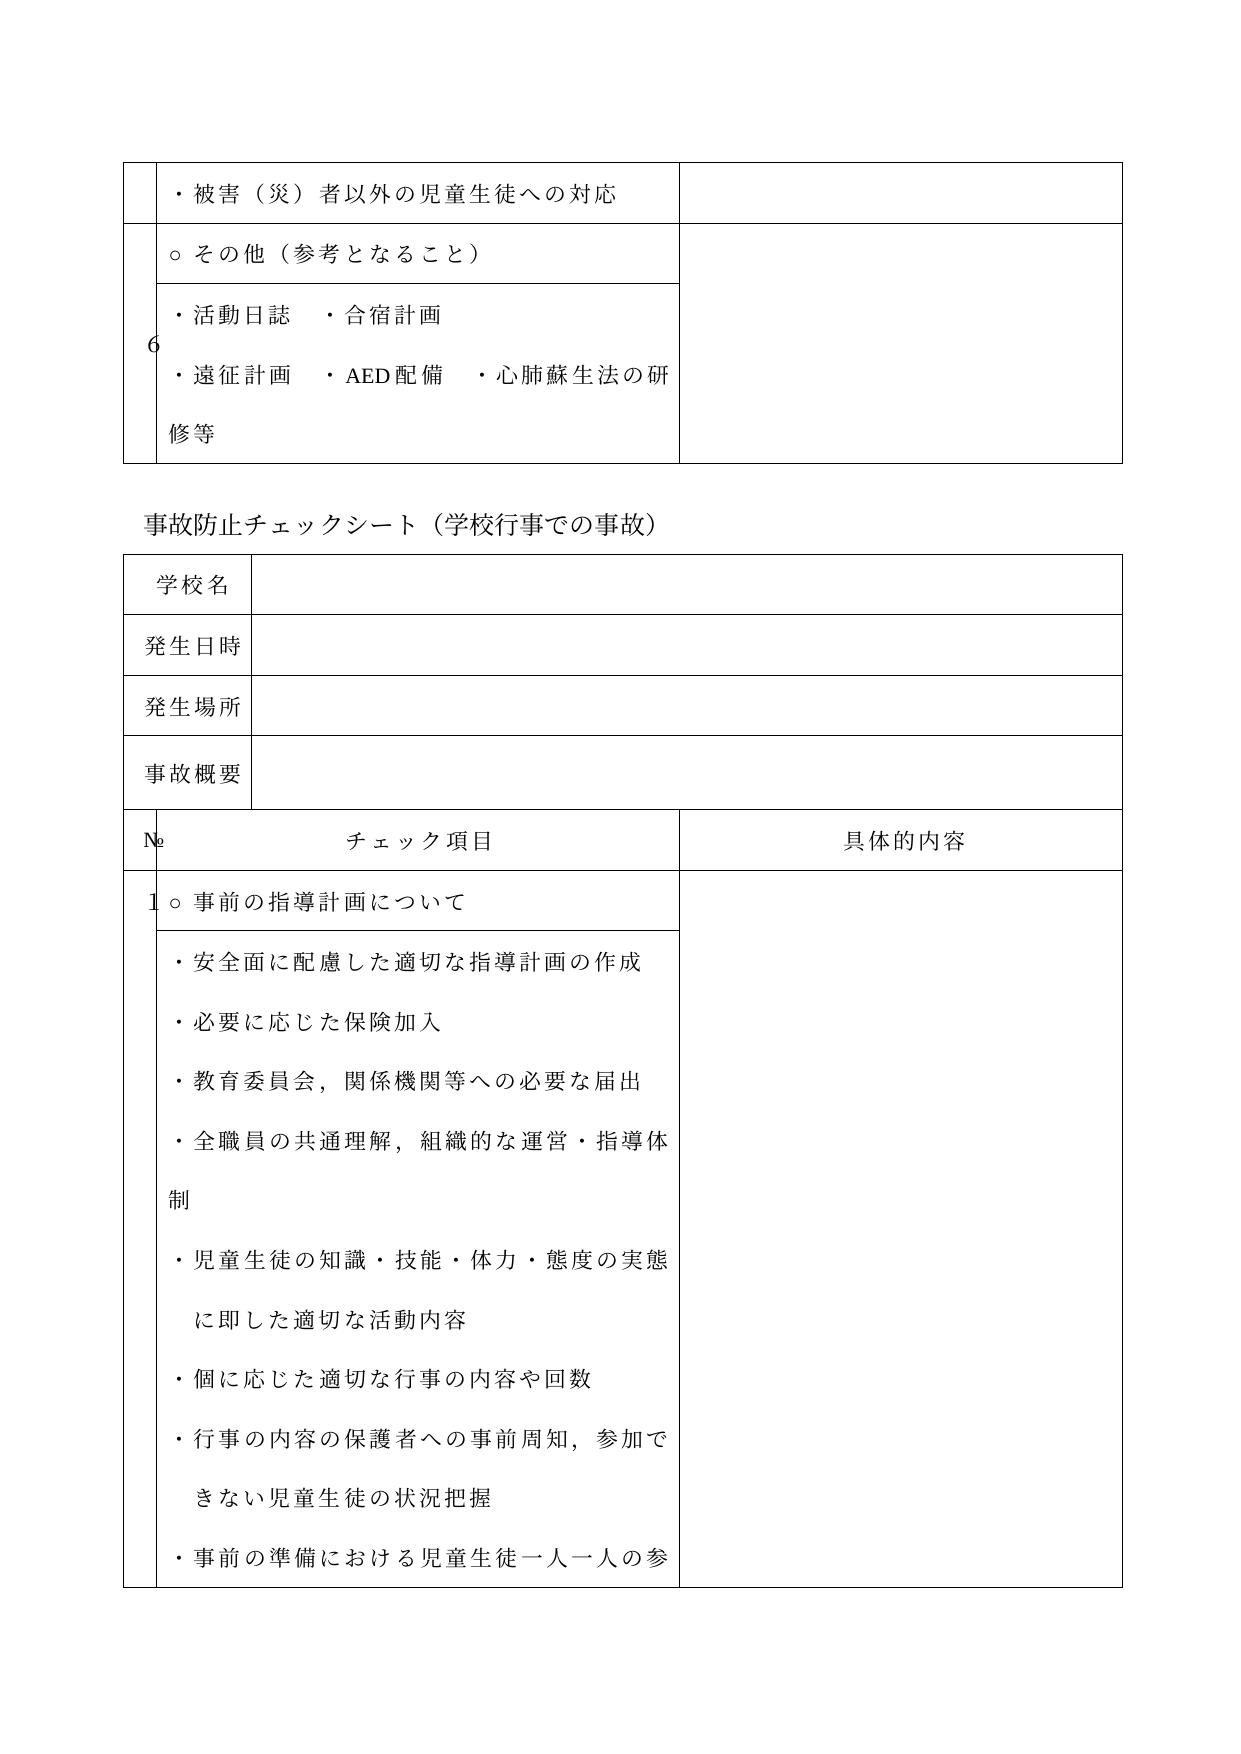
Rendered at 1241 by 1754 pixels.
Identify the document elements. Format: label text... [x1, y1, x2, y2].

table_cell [157, 931, 679, 1587]
table_cell [252, 676, 1122, 735]
table_cell ○その他（参考となること） [157, 224, 679, 283]
table_cell １ [124, 871, 156, 1587]
table_header [252, 555, 1122, 614]
table_cell ・活動日誌 ・合宿計画 ・遠征計画 ・AED配備 ・心肺蘇生法の研修等 [157, 284, 679, 463]
table_cell 発生日時 [124, 615, 251, 675]
table_cell チェック項目 [157, 810, 679, 870]
table_cell [680, 224, 1122, 463]
table_cell 事故概要 [124, 736, 251, 809]
table_cell ○事前の指導計画について [157, 871, 679, 930]
table_cell [252, 615, 1122, 675]
table_cell [680, 871, 1122, 1587]
table_header 学校名 [124, 555, 251, 614]
table_cell ６ [124, 224, 156, 463]
table_cell 発生場所 [124, 676, 251, 735]
text 事故防止チェックシート（学校行事での事故） [118, 494, 1122, 553]
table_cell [157, 163, 679, 223]
table_cell 具体的内容 [680, 810, 1122, 870]
table_cell [252, 736, 1122, 809]
table_cell № [124, 810, 156, 870]
